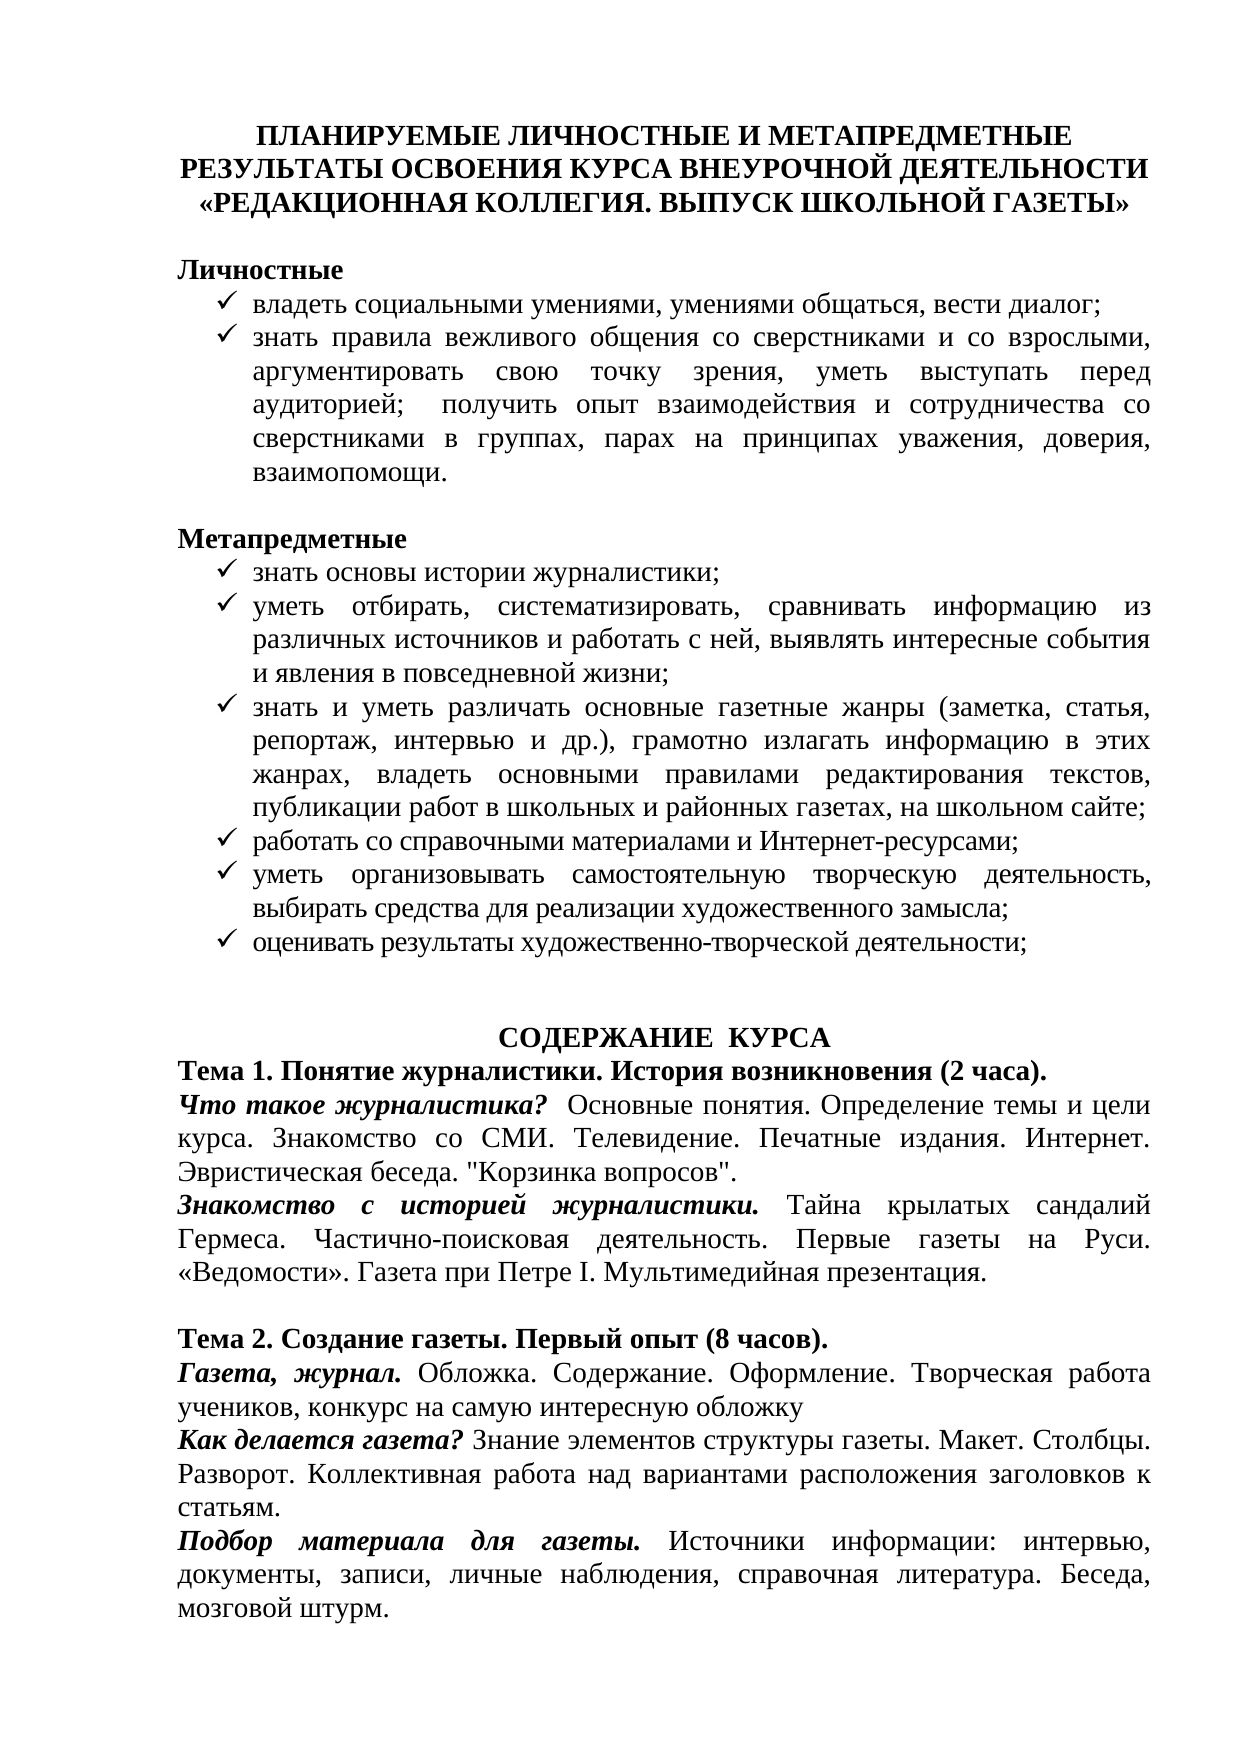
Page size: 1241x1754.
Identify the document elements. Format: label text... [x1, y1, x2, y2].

list знать и уметь различать основные газетные жанры (заметка, статья, репортаж, интервью и др.), грамотно излагать информацию в этих жанрах, владеть основными правилами редактирования текстов, публикации работ в школьных и районных газетах, на школьном сайте; [215, 689, 1152, 823]
text Подбор материала для газеты. Источники информации: интервью, документы, записи, личные наблюдения, справочная литература. Беседа, мозговой штурм. [177, 1523, 1152, 1623]
text Тема 1. Понятие журналистики. История возникновения (2 часа). [177, 1053, 1152, 1087]
list Метапредметные [177, 521, 1152, 554]
text Личностные [177, 252, 1152, 286]
list знать правила вежливого общения со сверстниками и со взрослыми, аргументировать свою точку зрения, уметь выступать перед аудиторией; получить опыт взаимодействия и сотрудничества со сверстниками в группах, парах на принципах уважения, доверия, взаимопомощи. [215, 319, 1152, 487]
list владеть социальными умениями, умениями общаться, вести диалог; [215, 286, 1152, 319]
text Содержание курса [177, 1020, 1152, 1053]
list уметь организовывать самостоятельную творческую деятельность, выбирать средства для реализации художественного замысла; [215, 857, 1152, 924]
text Что такое журналистика? Основные понятия. Определение темы и цели курса. Знакомство со СМИ. Телевидение. Печатные издания. Интернет. Эвристическая беседа. "Корзинка вопросов". [177, 1087, 1152, 1187]
list работать со справочными материалами и Интернет-ресурсами; [215, 823, 1152, 857]
list знать основы истории журналистики; [215, 554, 1152, 588]
text Газета, журнал. Обложка. Содержание. Оформление. Творческая работа учеников, конкурс на самую интересную обложку [177, 1355, 1152, 1422]
text Планируемые личностные и метапредметные [177, 118, 1152, 152]
list оценивать результаты художественно-творческой деятельности; [215, 924, 1152, 957]
text Тема 2. Создание газеты. Первый опыт (8 часов). [177, 1322, 1152, 1355]
text результаты освоения курса внеурочной деятельности «редакционная коллегия. выпуск школьной газеты» [177, 152, 1152, 219]
text Знакомство с историей журналистики. Тайна крылатых сандалий Гермеса. Частично-поисковая деятельность. Первые газеты на Руси. «Ведомости». Газета при Петре I. Мультимедийная презентация. [177, 1187, 1152, 1288]
text Как делается газета? Знание элементов структуры газеты. Макет. Столбцы. Разворот. Коллективная работа над вариантами расположения заголовков к статьям. [177, 1422, 1152, 1523]
list уметь отбирать, систематизировать, сравнивать информацию из различных источников и работать с ней, выявлять интересные события и явления в повседневной жизни; [215, 588, 1152, 689]
